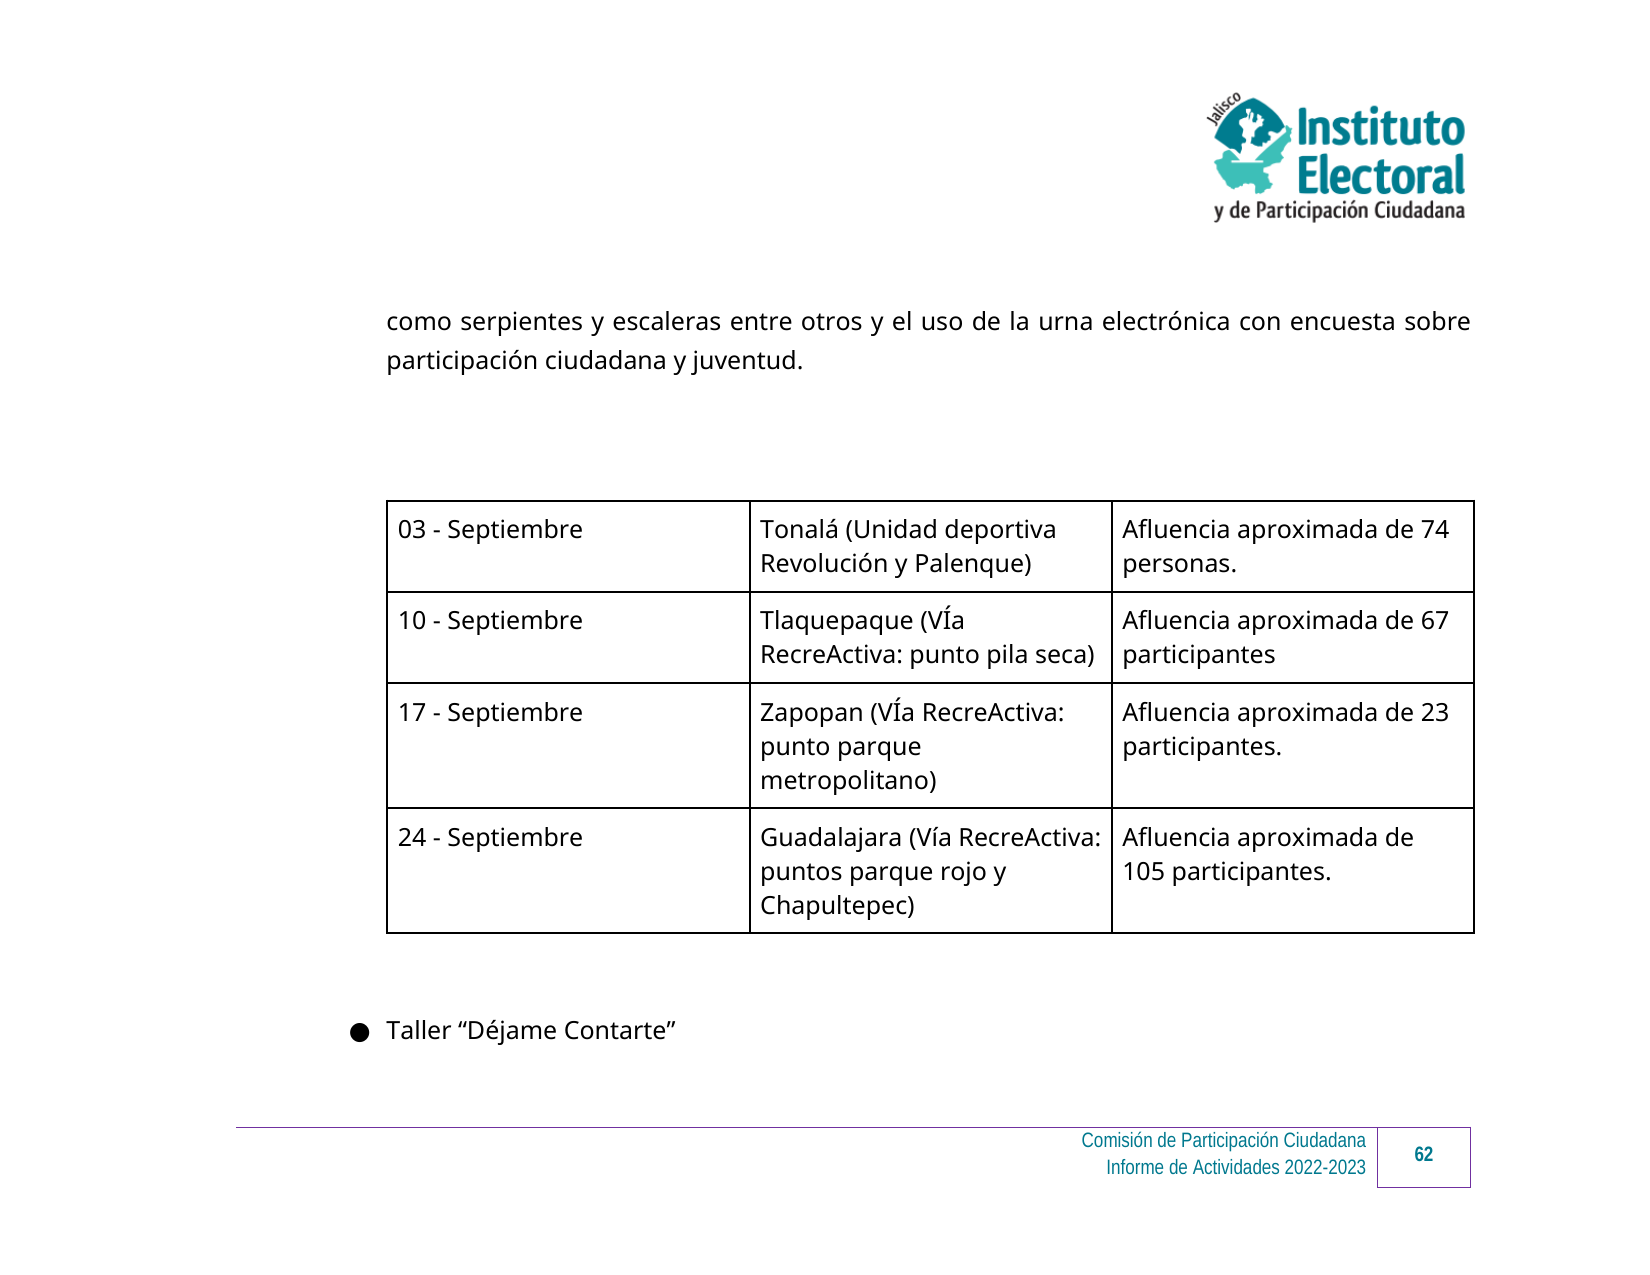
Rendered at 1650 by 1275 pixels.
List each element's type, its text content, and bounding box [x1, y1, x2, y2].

table_cell 24 - Septiembre [388, 809, 749, 932]
table_header Tonalá (Unidad deportiva Revolución y Palenque) [751, 502, 1111, 591]
table_cell Afluencia aproximada de 67 participantes [1113, 593, 1473, 682]
table_cell Afluencia aproximada de 23 participantes. [1113, 684, 1473, 807]
table_cell 10 - Septiembre [388, 593, 749, 682]
table_cell Guadalajara (Vía RecreActiva: puntos parque rojo y Chapultepec) [751, 809, 1111, 932]
picture [1197, 81, 1473, 227]
table_cell Tlaquepaque (VÍa RecreActiva: punto pila seca) [751, 593, 1111, 682]
table_cell Zapopan (VÍa RecreActiva: punto parque metropolitano) [751, 684, 1111, 807]
table_header 03 - Septiembre [388, 502, 749, 591]
table_header Afluencia aproximada de 74 personas. [1113, 502, 1473, 591]
table_cell Afluencia aproximada de 105 participantes. [1113, 809, 1473, 932]
list Taller “Déjame Contarte” [349, 1012, 1473, 1046]
table_cell 17 - Septiembre [388, 684, 749, 807]
